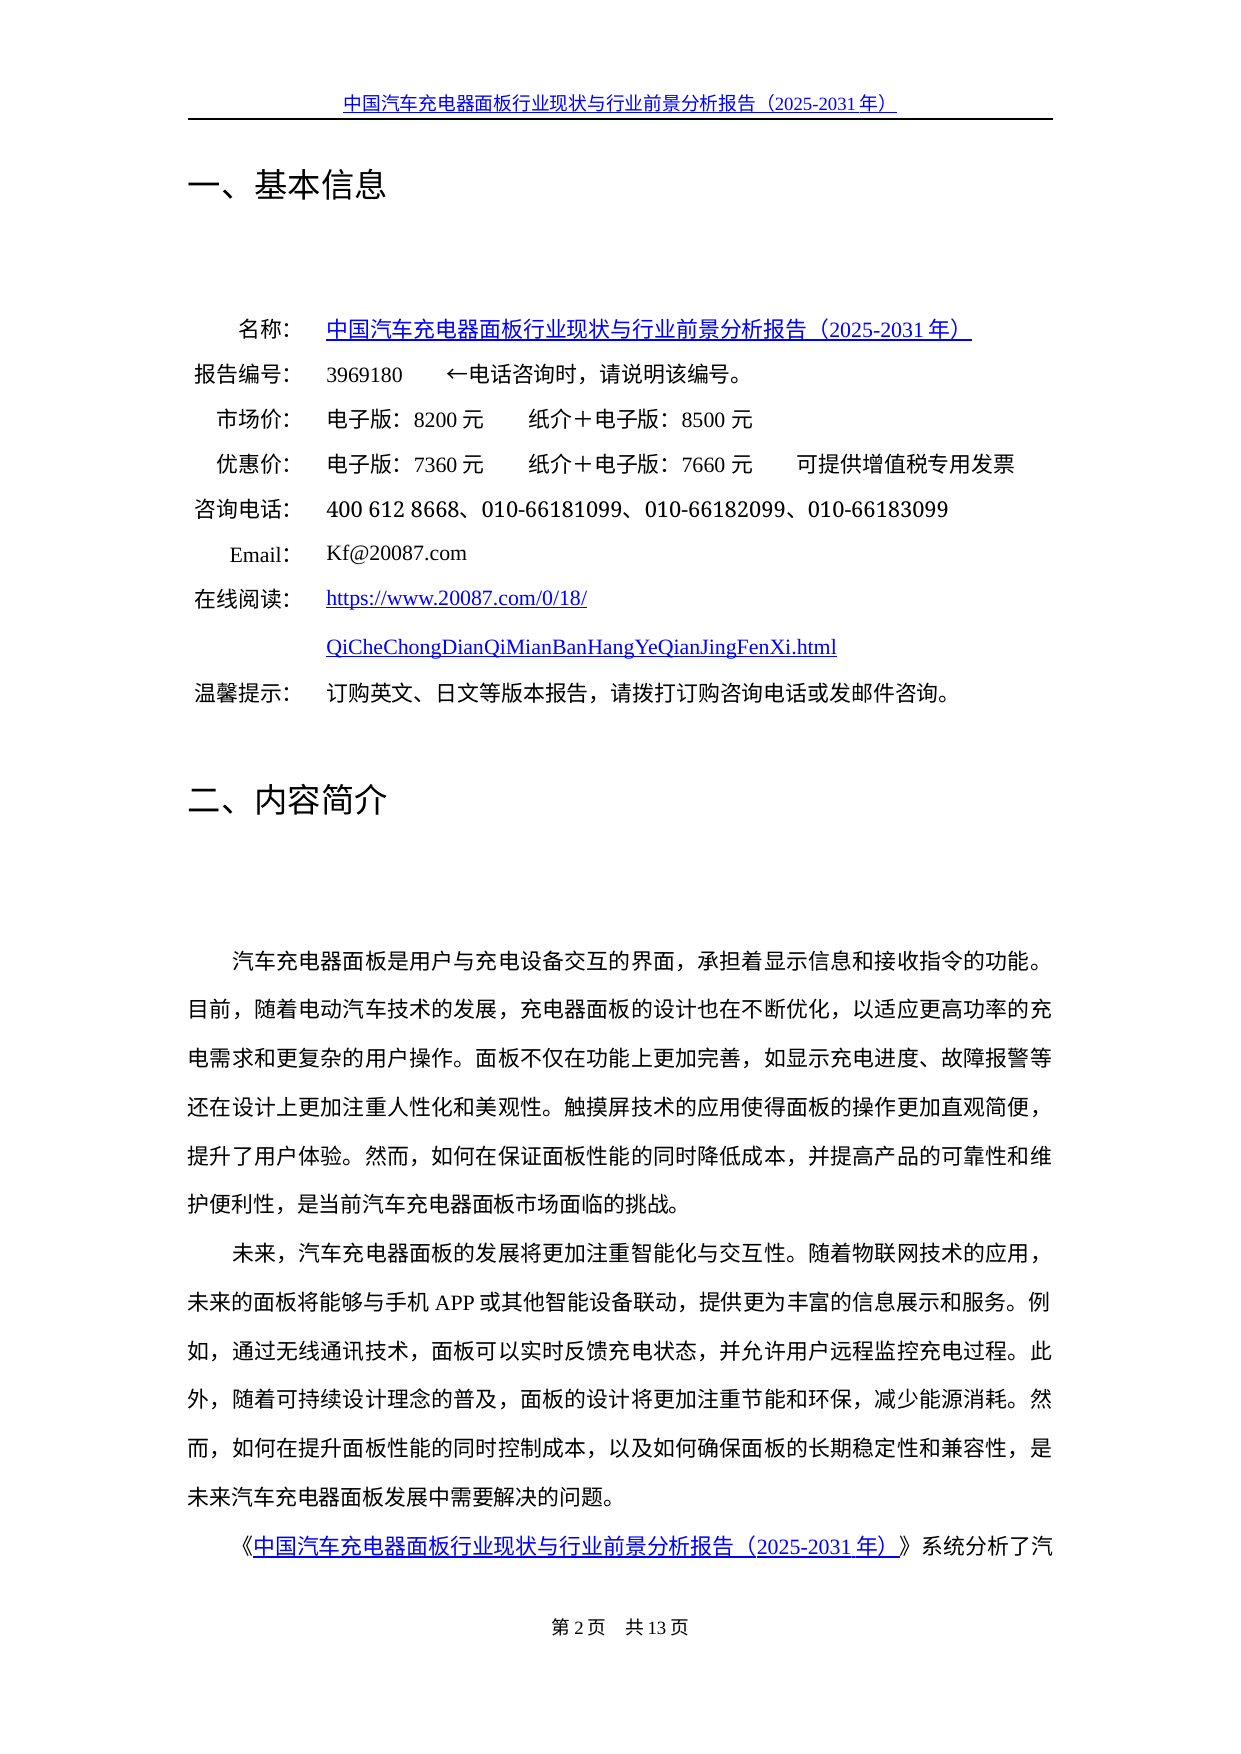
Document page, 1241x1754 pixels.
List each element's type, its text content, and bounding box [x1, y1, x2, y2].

table_cell 市场价： [167, 402, 315, 447]
table_cell [315, 582, 1073, 675]
table_cell 咨询电话： [167, 492, 315, 537]
table_cell Email： [167, 537, 315, 582]
table_cell 在线阅读： [167, 582, 315, 675]
table_cell 温馨提示： [167, 675, 315, 720]
table_cell 优惠价： [167, 447, 315, 492]
table_cell 电子版：7360 元 纸介＋电子版：7660 元 可提供增值税专用发票 [315, 447, 1073, 492]
table_cell 订购英文、日文等版本报告，请拨打订购咨询电话或发邮件咨询。 [315, 675, 1073, 720]
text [187, 943, 1053, 1561]
table_header 中国汽车充电器面板行业现状与行业前景分析报告（2025-2031年） [315, 312, 1073, 357]
table_cell 400 612 8668、010-66181099、010-66182099、010-66183099 [315, 492, 1073, 537]
title 一、基本信息 [187, 150, 1053, 215]
title 二、内容简介 [187, 766, 1053, 831]
table_cell 3969180 ←电话咨询时，请说明该编号。 [315, 357, 1073, 402]
table_cell Kf@20087.com [315, 537, 1073, 582]
table_cell 电子版：8200 元 纸介＋电子版：8500 元 [315, 402, 1073, 447]
table_cell 报告编号： [167, 357, 315, 402]
table_header 名称： [167, 312, 315, 357]
